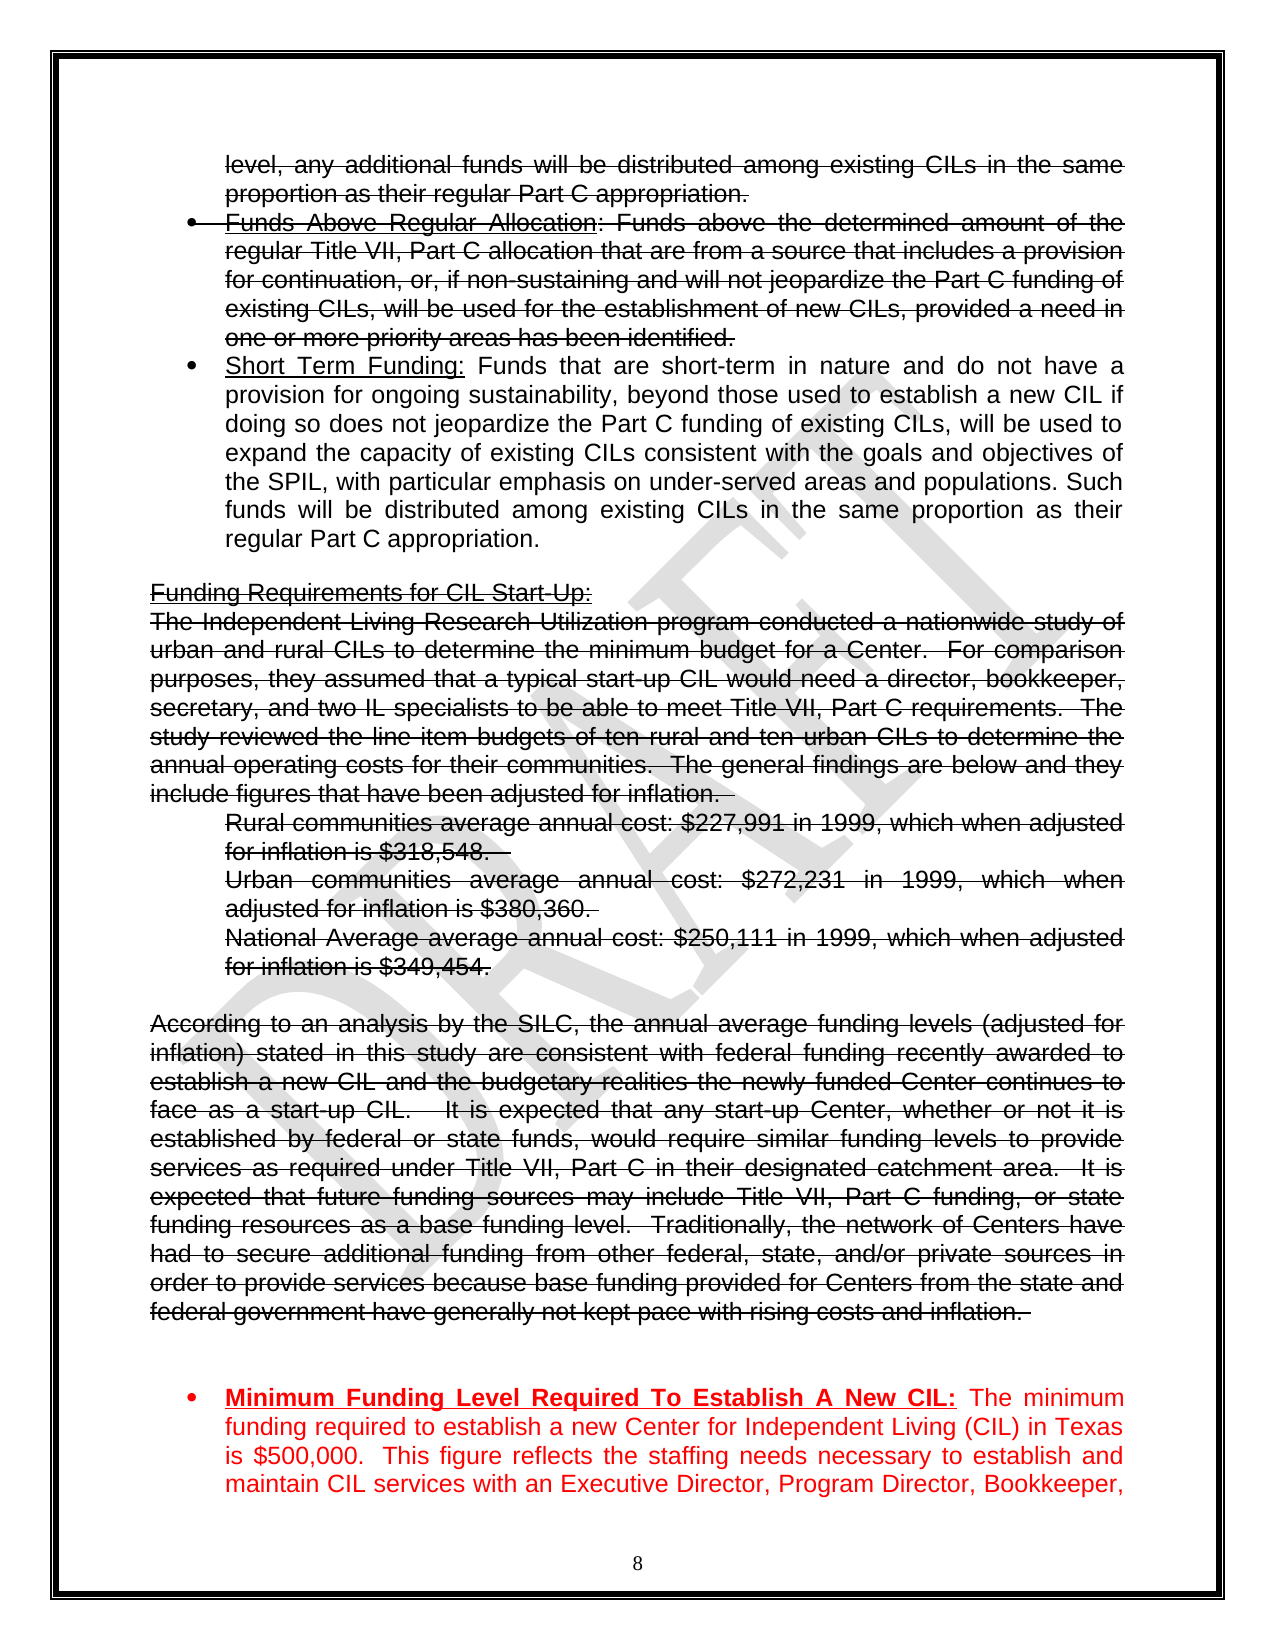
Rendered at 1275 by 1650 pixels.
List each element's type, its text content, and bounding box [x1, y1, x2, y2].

list Funds Above Regular Allocation: Funds above the determined amount of the regular Title VII, Part C allocation that are from a source that includes a provision for continuation, or, if non-sustaining and will not jeopardize the Part C funding of existing CILs, will be used for the establishment of new CILs, provided a need in one or more priority areas has been identified. [187, 224, 1125, 351]
text Rural communities average annual cost: $227,991 in 1999, which when adjusted for inflation is $318,548. [225, 808, 1125, 824]
list Short Term Funding: Funds that are short-term in nature and do not have a provision for ongoing sustainability, beyond those used to establish a new CIL if doing so does not jeopardize the Part C funding of existing CILs, will be used to expand the capacity of existing CILs consistent with the goals and objectives of the SPIL, with particular emphasis on under-served areas and populations. Such funds will be distributed among existing CILs in the same proportion as their regular Part C appropriation. [187, 351, 1125, 553]
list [187, 1383, 1125, 1498]
text National Average average annual cost: $250,111 in 1999, which when adjusted for inflation is $349,454. [225, 940, 1125, 980]
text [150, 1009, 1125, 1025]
text According to an analysis by the SILC, the annual average funding levels (adjusted for inflation) stated in this study are consistent with federal funding recently awarded to establish a new CIL and the budgetary realities the newly funded Center continues to face as a start-up CIL. It is expected that any start-up Center, whether or not it is established by federal or state funds, would require similar funding levels to provide services as required under Title VII, Part C in their designated catchment area. It is expected that future funding sources may include Title VII, Part C funding, or state funding resources as a base funding level. Traditionally, the network of Centers have had to secure additional funding from other federal, state, and/or private sources in order to provide services because base funding provided for Centers from the state and federal government have generally not kept pace with rising costs and inflation. [150, 1256, 1125, 1325]
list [187, 150, 1125, 207]
text Rural communities average annual cost: $227,991 in 1999, which when adjusted for inflation is $318,548. [225, 825, 1125, 865]
text Funding Requirements for CIL Start-Up: [150, 578, 1125, 606]
text Urban communities average annual cost: $272,231 in 1999, which when adjusted for inflation is $380,360. [225, 865, 1125, 881]
text The Independent Living Research Utilization program conducted a nationwide study of urban and rural CILs to determine the minimum budget for a Center. For comparison purposes, they assumed that a typical start-up CIL would need a director, bookkeeper, secretary, and two IL specialists to be able to meet Title VII, Part C requirements. The study reviewed the line item budgets of ten rural and ten urban CILs to determine the annual operating costs for their communities. The general findings are below and they include figures that have been adjusted for inflation. [150, 710, 1125, 808]
text Urban communities average annual cost: $272,231 in 1999, which when adjusted for inflation is $380,360. [225, 882, 1125, 923]
text National Average average annual cost: $250,111 in 1999, which when adjusted for inflation is $349,454. [225, 923, 1125, 939]
